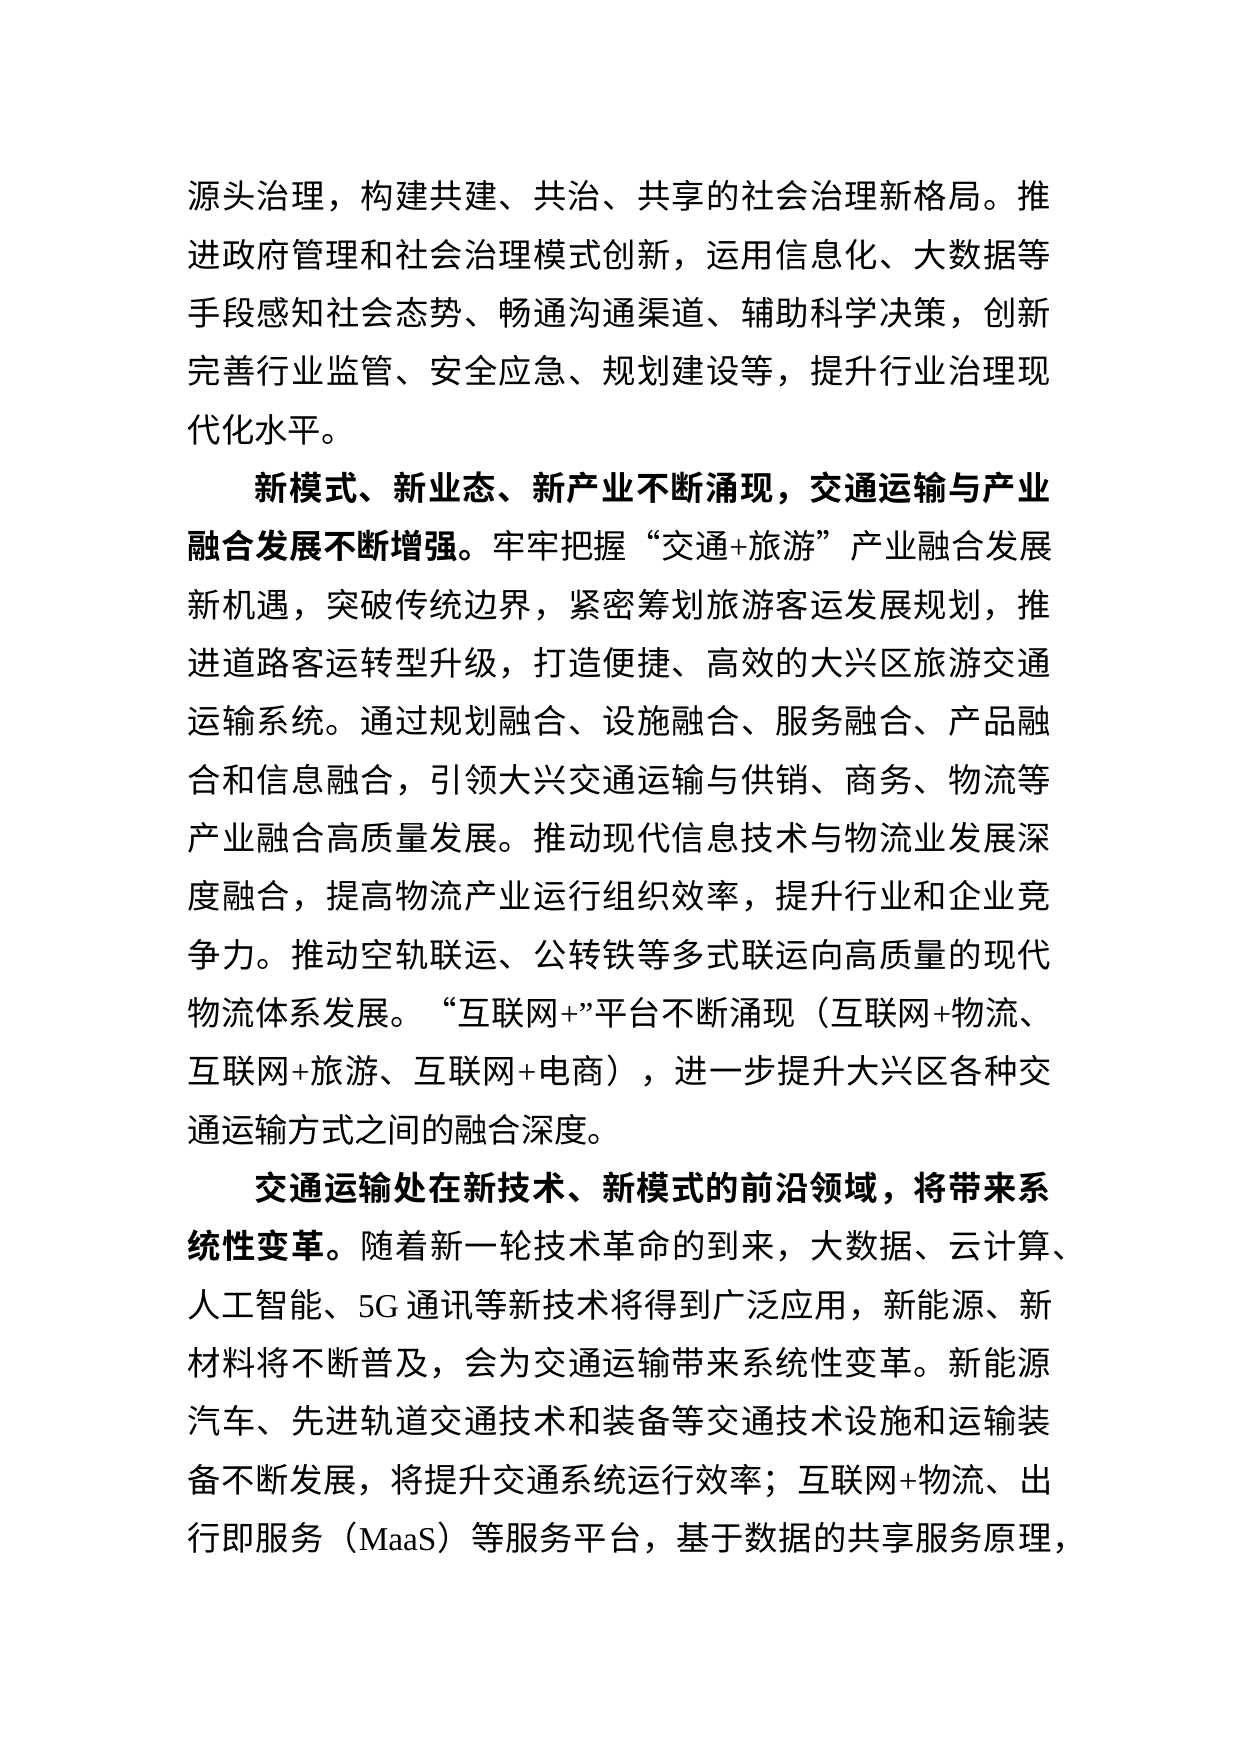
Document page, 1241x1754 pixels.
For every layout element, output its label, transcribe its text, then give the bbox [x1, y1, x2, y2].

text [187, 1154, 1053, 1562]
text 新模式、新业态、新产业不断涌现，交通运输与产业融合发展不断增强。牢牢把握“交通+旅游”产业融合发展新机遇，突破传统边界，紧密筹划旅游客运发展规划，推进道路客运转型升级，打造便捷、高效的大兴区旅游交通运输系统。通过规划融合、设施融合、服务融合、产品融合和信息融合，引领大兴交通运输与供销、商务、物流等产业融合高质量发展。推动现代信息技术与物流业发展深度融合，提高物流产业运行组织效率，提升行业和企业竞争力。推动空轨联运、公转铁等多式联运向高质量的现代物流体系发展。“互联网+”平台不断涌现（互联网+物流、互联网+旅游、互联网+电商），进一步提升大兴区各种交通运输方式之间的融合深度。 [187, 454, 1053, 1154]
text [187, 162, 1053, 454]
